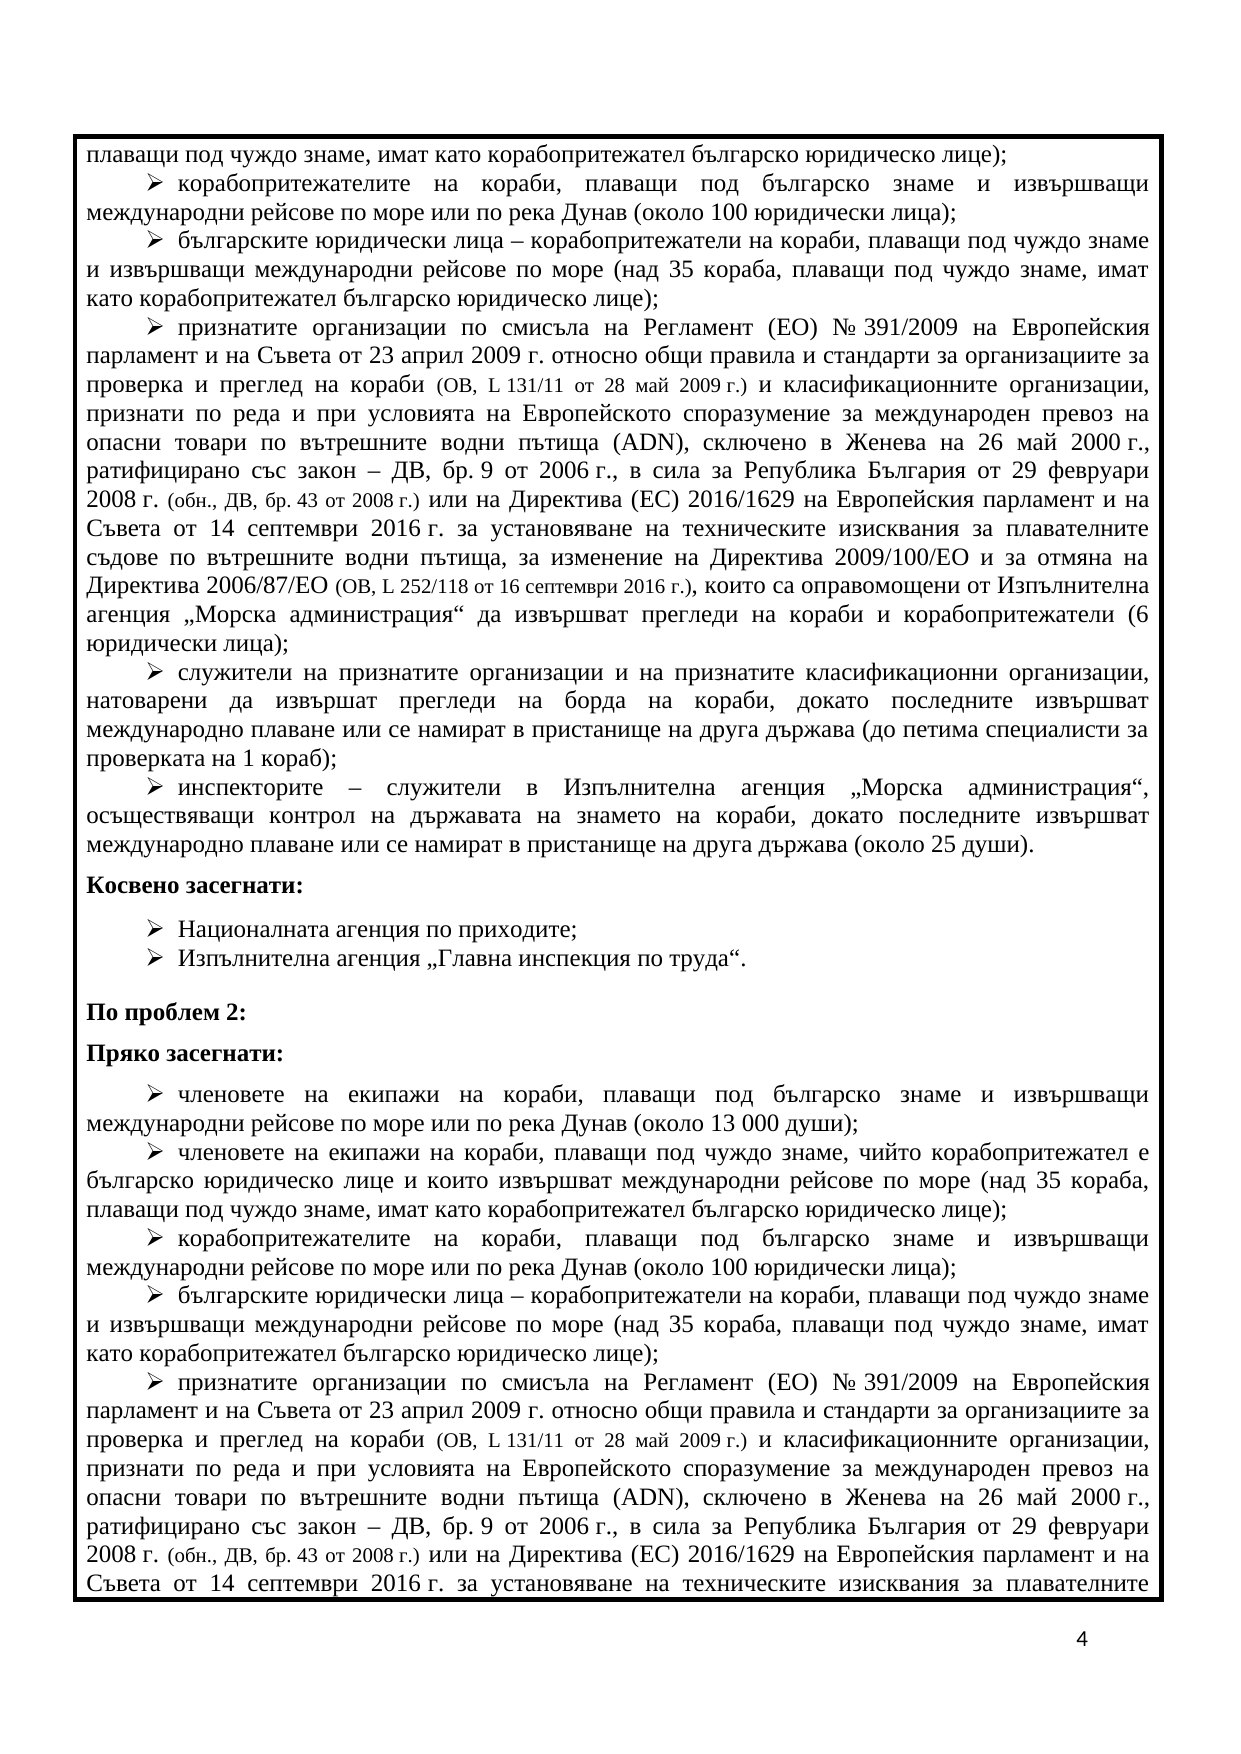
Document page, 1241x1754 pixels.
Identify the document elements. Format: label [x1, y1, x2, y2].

table_cell [77, 139, 1159, 1597]
